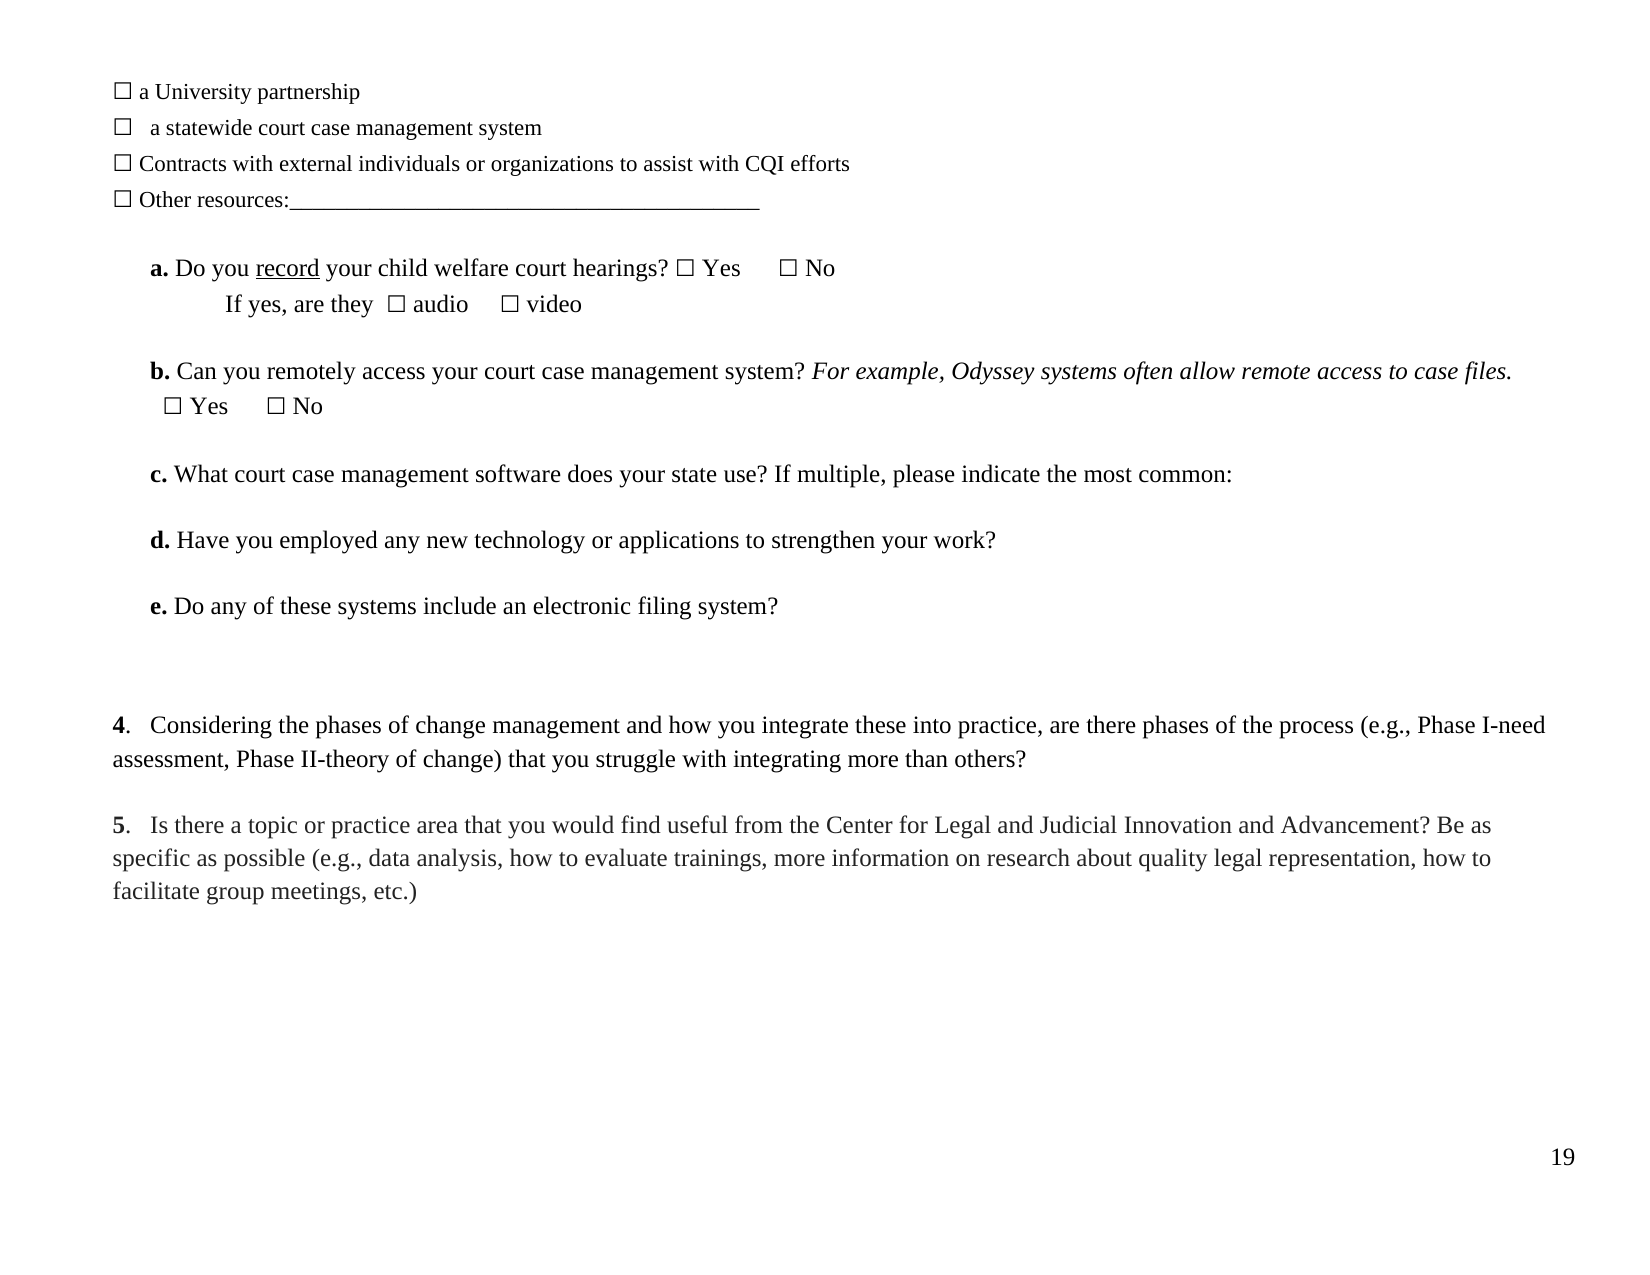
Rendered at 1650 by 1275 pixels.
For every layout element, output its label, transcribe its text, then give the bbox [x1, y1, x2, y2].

text Contracts with external individuals or organizations to assist with CQI efforts [112, 147, 1575, 178]
text a statewide court case management system [112, 111, 1575, 142]
text a. Do you record your child welfare court hearings? Yes No [75, 252, 1575, 283]
list 4. Considering the phases of change management and how you integrate these into practice, are there phases of the process (e.g., Phase I-need assessment, Phase II-theory of change) that you struggle with integrating more than others? [112, 711, 1575, 772]
text e. Do any of these systems include an electronic filing system? [150, 591, 1575, 619]
text b. Can you remotely access your court case management system? For example, Odyssey systems often allow remote access to case files. [150, 357, 1575, 385]
text If yes, are they audio video [150, 288, 1575, 319]
text a University partnership [112, 75, 1575, 106]
text 5. Is there a topic or practice area that you would find useful from the Center for Legal and Judicial Innovation and Advancement? Be as specific as possible (e.g., data analysis, how to evaluate trainings, more information on research about quality legal representation, how to facilitate group meetings, etc.) [112, 810, 1575, 904]
text Other resources:_________________________________________ [112, 183, 1575, 214]
text c. What court case management software does your state use? If multiple, please indicate the most common: [150, 459, 1575, 487]
text Yes No [150, 390, 1575, 421]
text d. Have you employed any new technology or applications to strengthen your work? [150, 525, 1575, 553]
